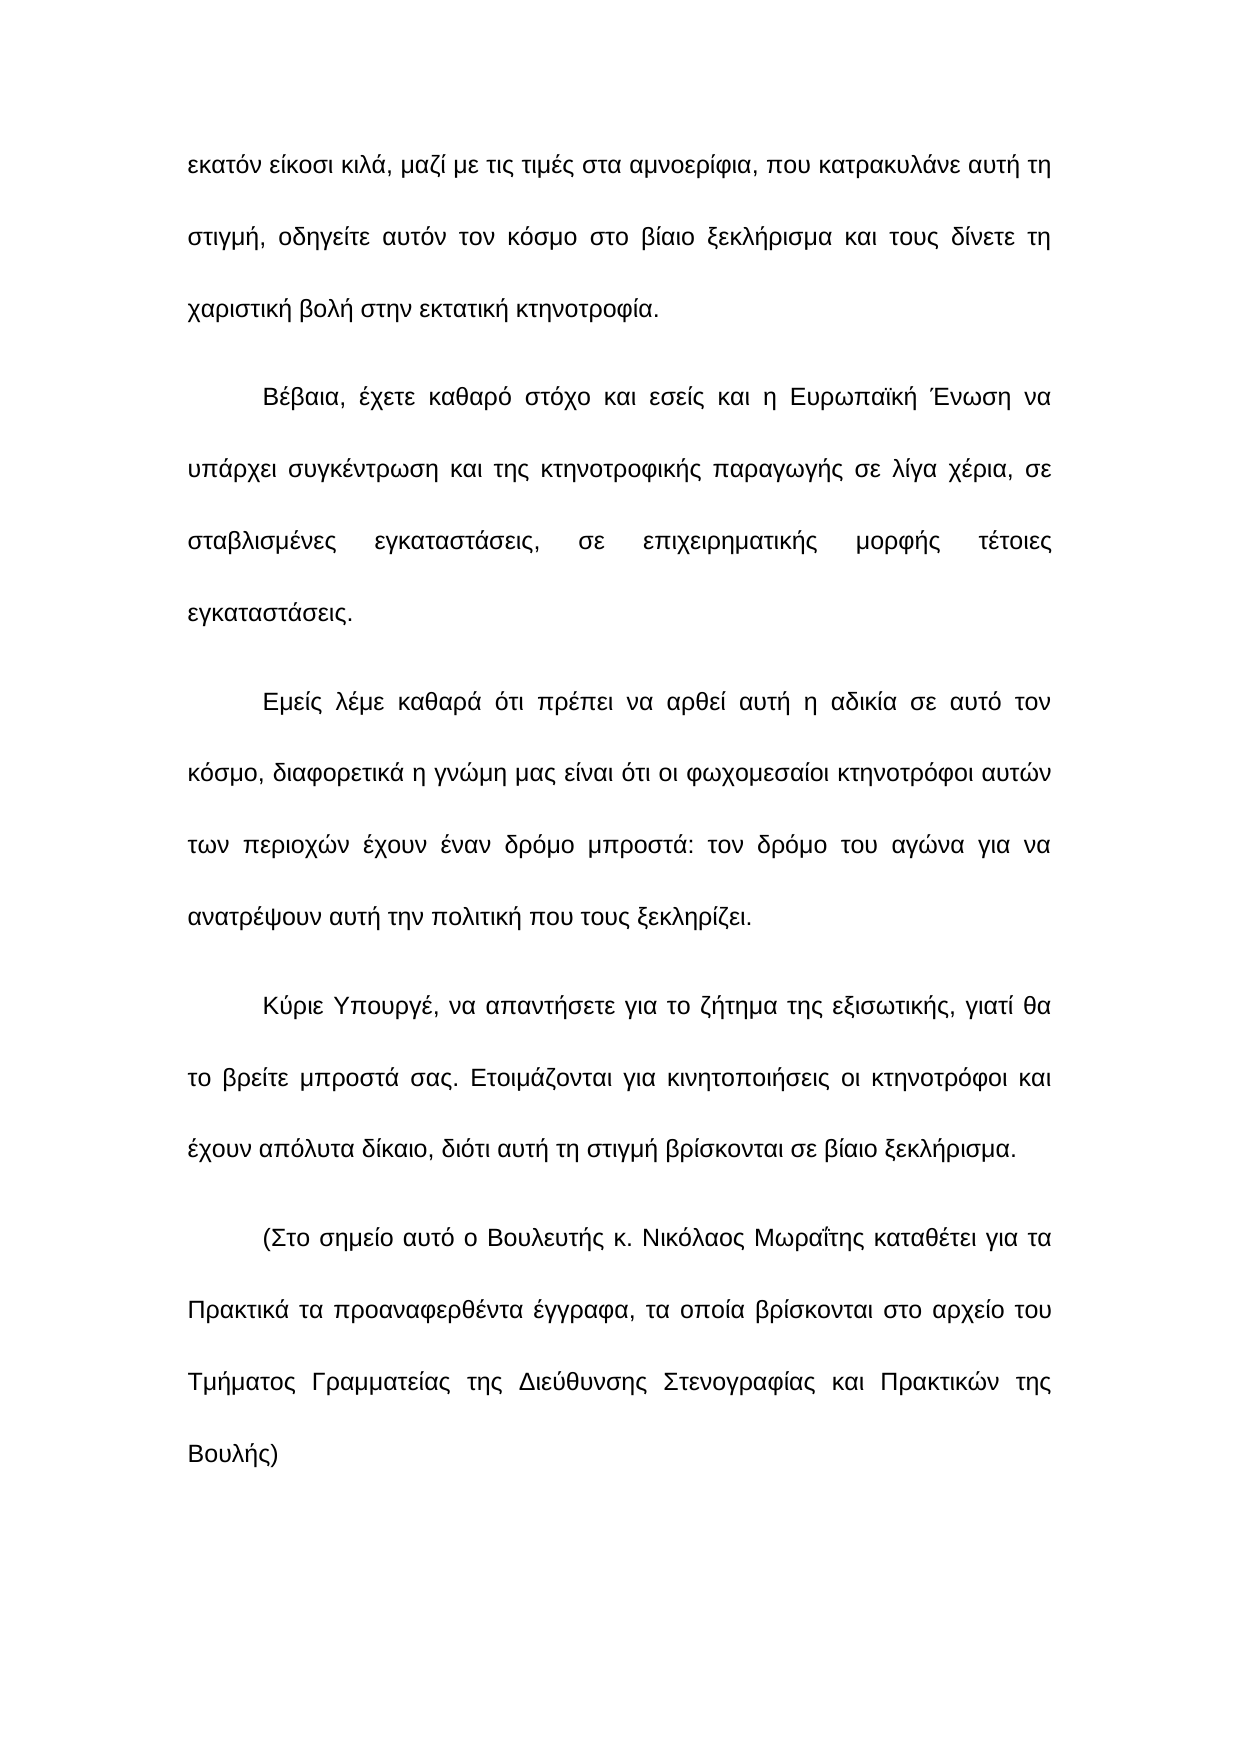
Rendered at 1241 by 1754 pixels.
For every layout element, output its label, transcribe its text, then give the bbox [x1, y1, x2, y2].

text Κύριε Υπουργέ, να απαντήσετε για το ζήτημα της εξισωτικής, γιατί θα το βρείτε μπροστά σας. Ετοιμάζονται για κινητοποιήσεις οι κτηνοτρόφοι και έχουν απόλυτα δίκαιο, διότι αυτή τη στιγμή βρίσκονται σε βίαιο ξεκλήρισμα. [187, 991, 1053, 1163]
text (Στο σημείο αυτό ο Βουλευτής κ. Νικόλαος Μωραΐτης καταθέτει για τα Πρακτικά τα προαναφερθέντα έγγραφα, τα οποία βρίσκονται στο αρχείο του Τμήματος Γραμματείας της Διεύθυνσης Στενογραφίας και Πρακτικών της Βουλής) [187, 1223, 1053, 1467]
text Βέβαια, έχετε καθαρό στόχο και εσείς και η Ευρωπαϊκή Ένωση να υπάρχει συγκέντρωση και της κτηνοτροφικής παραγωγής σε λίγα χέρια, σε σταβλισμένες εγκαταστάσεις, σε επιχειρηματικής μορφής τέτοιες εγκαταστάσεις. [187, 382, 1053, 627]
text Εμείς λέμε καθαρά ότι πρέπει να αρθεί αυτή η αδικία σε αυτό τον κόσμο, διαφορετικά η γνώμη μας είναι ότι οι φωχομεσαίοι κτηνοτρόφοι αυτών των περιοχών έχουν έναν δρόμο μπροστά: τον δρόμο του αγώνα για να ανατρέψουν αυτή την πολιτική που τους ξεκληρίζει. [187, 686, 1053, 931]
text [187, 150, 1053, 322]
